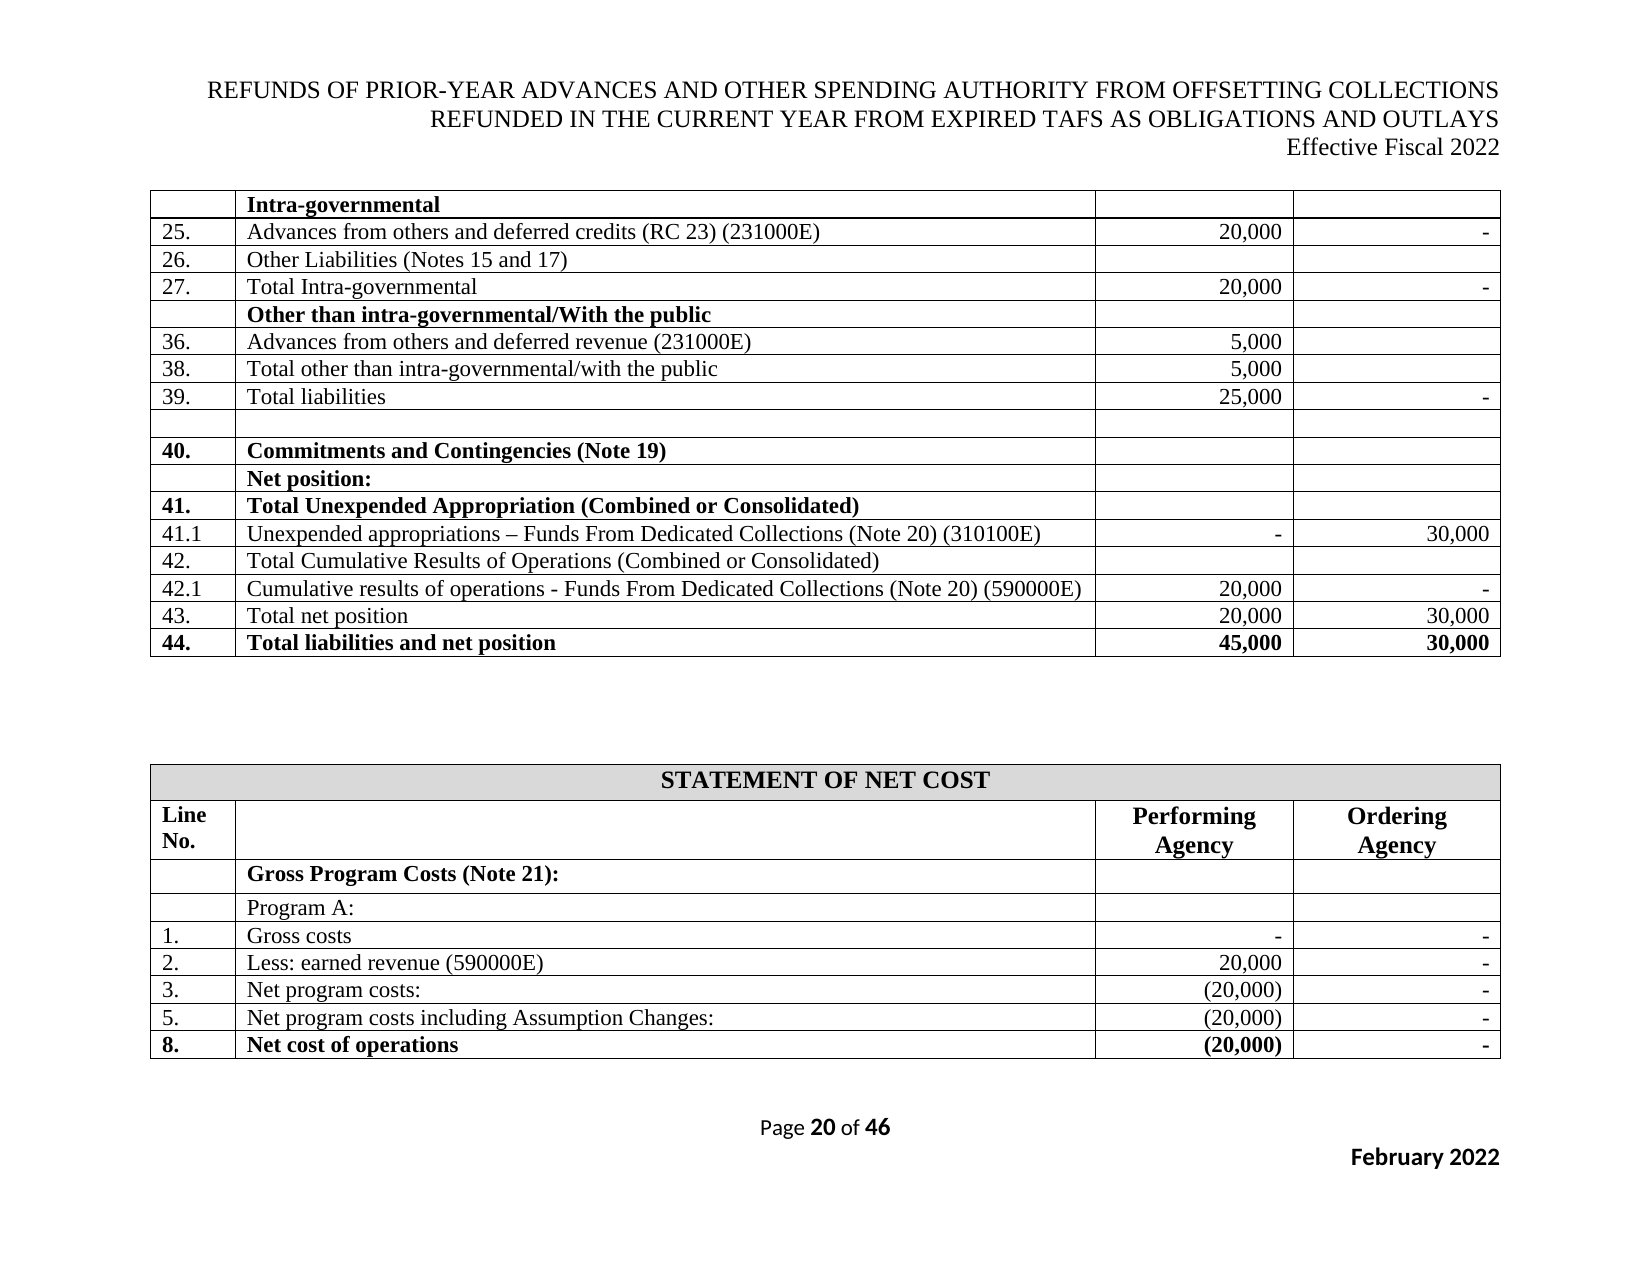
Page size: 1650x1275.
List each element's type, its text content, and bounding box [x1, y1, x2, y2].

table_cell [1294, 465, 1500, 491]
table_cell 5. [151, 1004, 235, 1030]
table_cell [151, 465, 235, 491]
table_cell Total net position [236, 602, 1095, 628]
table_cell - [1294, 383, 1500, 409]
table_cell 39. [151, 383, 235, 409]
table_cell Total Intra-governmental [236, 273, 1095, 299]
table_cell 26. [151, 246, 235, 272]
table_cell Intra-governmental [236, 191, 1095, 217]
table_cell 36. [151, 328, 235, 354]
table_cell [151, 894, 235, 921]
table_cell [1294, 492, 1500, 519]
table_cell [1294, 301, 1500, 327]
table_cell [1294, 438, 1500, 464]
table_header STATEMENT OF NET COST [151, 765, 1500, 800]
table_cell [151, 860, 235, 893]
table_cell 2. [151, 949, 235, 975]
table_cell [1294, 547, 1500, 573]
table_cell 20,000 [1096, 575, 1293, 601]
table_cell 8. [151, 1031, 235, 1058]
table_cell 45,000 [1096, 629, 1293, 656]
table_cell Program A: [236, 894, 1095, 921]
table_cell 27. [151, 273, 235, 299]
table_cell Total liabilities [236, 383, 1095, 409]
table_cell 3. [151, 976, 235, 1003]
table_cell [1096, 465, 1293, 491]
table_cell [1096, 301, 1293, 327]
table_cell Performing Agency [1096, 801, 1293, 859]
table_cell [236, 410, 1095, 437]
table_cell - [1294, 922, 1500, 948]
table_cell 30,000 [1294, 520, 1500, 546]
table_cell Other than intra-governmental/With the public [236, 301, 1095, 327]
table_cell 1. [151, 922, 235, 948]
table_cell 30,000 [1294, 629, 1500, 656]
table_cell 20,000 [1096, 602, 1293, 628]
table_cell 20,000 [1096, 219, 1293, 245]
table_cell [151, 301, 235, 327]
table_cell Net cost of operations [236, 1031, 1095, 1058]
table_cell 44. [151, 629, 235, 656]
table_cell Total other than intra-governmental/with the public [236, 355, 1095, 382]
table_cell [1096, 547, 1293, 573]
table_cell 38. [151, 355, 235, 382]
table_cell Cumulative results of operations - Funds From Dedicated Collections (Note 20) (590000E) [236, 575, 1095, 601]
table_cell Less: earned revenue (590000E) [236, 949, 1095, 975]
table_cell - [1294, 1004, 1500, 1030]
table_cell [1294, 328, 1500, 354]
table_cell - [1294, 949, 1500, 975]
table_cell Total Cumulative Results of Operations (Combined or Consolidated) [236, 547, 1095, 573]
table_cell [151, 410, 235, 437]
table_cell [1294, 355, 1500, 382]
table_cell Commitments and Contingencies (Note 19) [236, 438, 1095, 464]
table_cell Total Unexpended Appropriation (Combined or Consolidated) [236, 492, 1095, 519]
table_cell (20,000) [1096, 1031, 1293, 1058]
table_cell [1096, 860, 1293, 893]
table_cell [151, 191, 235, 217]
table_cell Net program costs: [236, 976, 1095, 1003]
table_cell [1294, 860, 1500, 893]
table_cell - [1294, 575, 1500, 601]
table_cell Line No. [151, 801, 235, 859]
table_cell - [1294, 1031, 1500, 1058]
table_cell - [1294, 273, 1500, 299]
table_cell - [1294, 219, 1500, 245]
table_cell 25,000 [1096, 383, 1293, 409]
table_cell Gross Program Costs (Note 21): [236, 860, 1095, 893]
table_cell [1096, 246, 1293, 272]
table_cell - [1096, 520, 1293, 546]
table_cell [1096, 894, 1293, 921]
table_cell Other Liabilities (Notes 15 and 17) [236, 246, 1095, 272]
table_cell 42.1 [151, 575, 235, 601]
table_cell Ordering Agency [1294, 801, 1500, 859]
table_cell (20,000) [1096, 976, 1293, 1003]
table_cell [1096, 410, 1293, 437]
table_cell 42. [151, 547, 235, 573]
table_cell 5,000 [1096, 328, 1293, 354]
table_cell - [1294, 976, 1500, 1003]
table_cell 40. [151, 438, 235, 464]
table_cell [1294, 246, 1500, 272]
table_cell Gross costs [236, 922, 1095, 948]
table_cell [1294, 894, 1500, 921]
table_cell [1096, 492, 1293, 519]
table_cell Net position: [236, 465, 1095, 491]
table_cell 41.1 [151, 520, 235, 546]
table_cell Net program costs including Assumption Changes: [236, 1004, 1095, 1030]
table_cell 25. [151, 219, 235, 245]
table_cell Advances from others and deferred credits (RC 23) (231000E) [236, 219, 1095, 245]
table_cell [1294, 410, 1500, 437]
table_cell Total liabilities and net position [236, 629, 1095, 656]
table_cell 43. [151, 602, 235, 628]
table_cell [236, 801, 1095, 859]
table_cell (20,000) [1096, 1004, 1293, 1030]
table_cell 5,000 [1096, 355, 1293, 382]
table_cell [1294, 191, 1500, 217]
table_cell Unexpended appropriations – Funds From Dedicated Collections (Note 20) (310100E) [236, 520, 1095, 546]
table_cell - [1096, 922, 1293, 948]
table_cell [1096, 438, 1293, 464]
table_cell Advances from others and deferred revenue (231000E) [236, 328, 1095, 354]
table_cell 20,000 [1096, 949, 1293, 975]
table_cell [1096, 191, 1293, 217]
table_cell 20,000 [1096, 273, 1293, 299]
table_cell 30,000 [1294, 602, 1500, 628]
table_cell 41. [151, 492, 235, 519]
